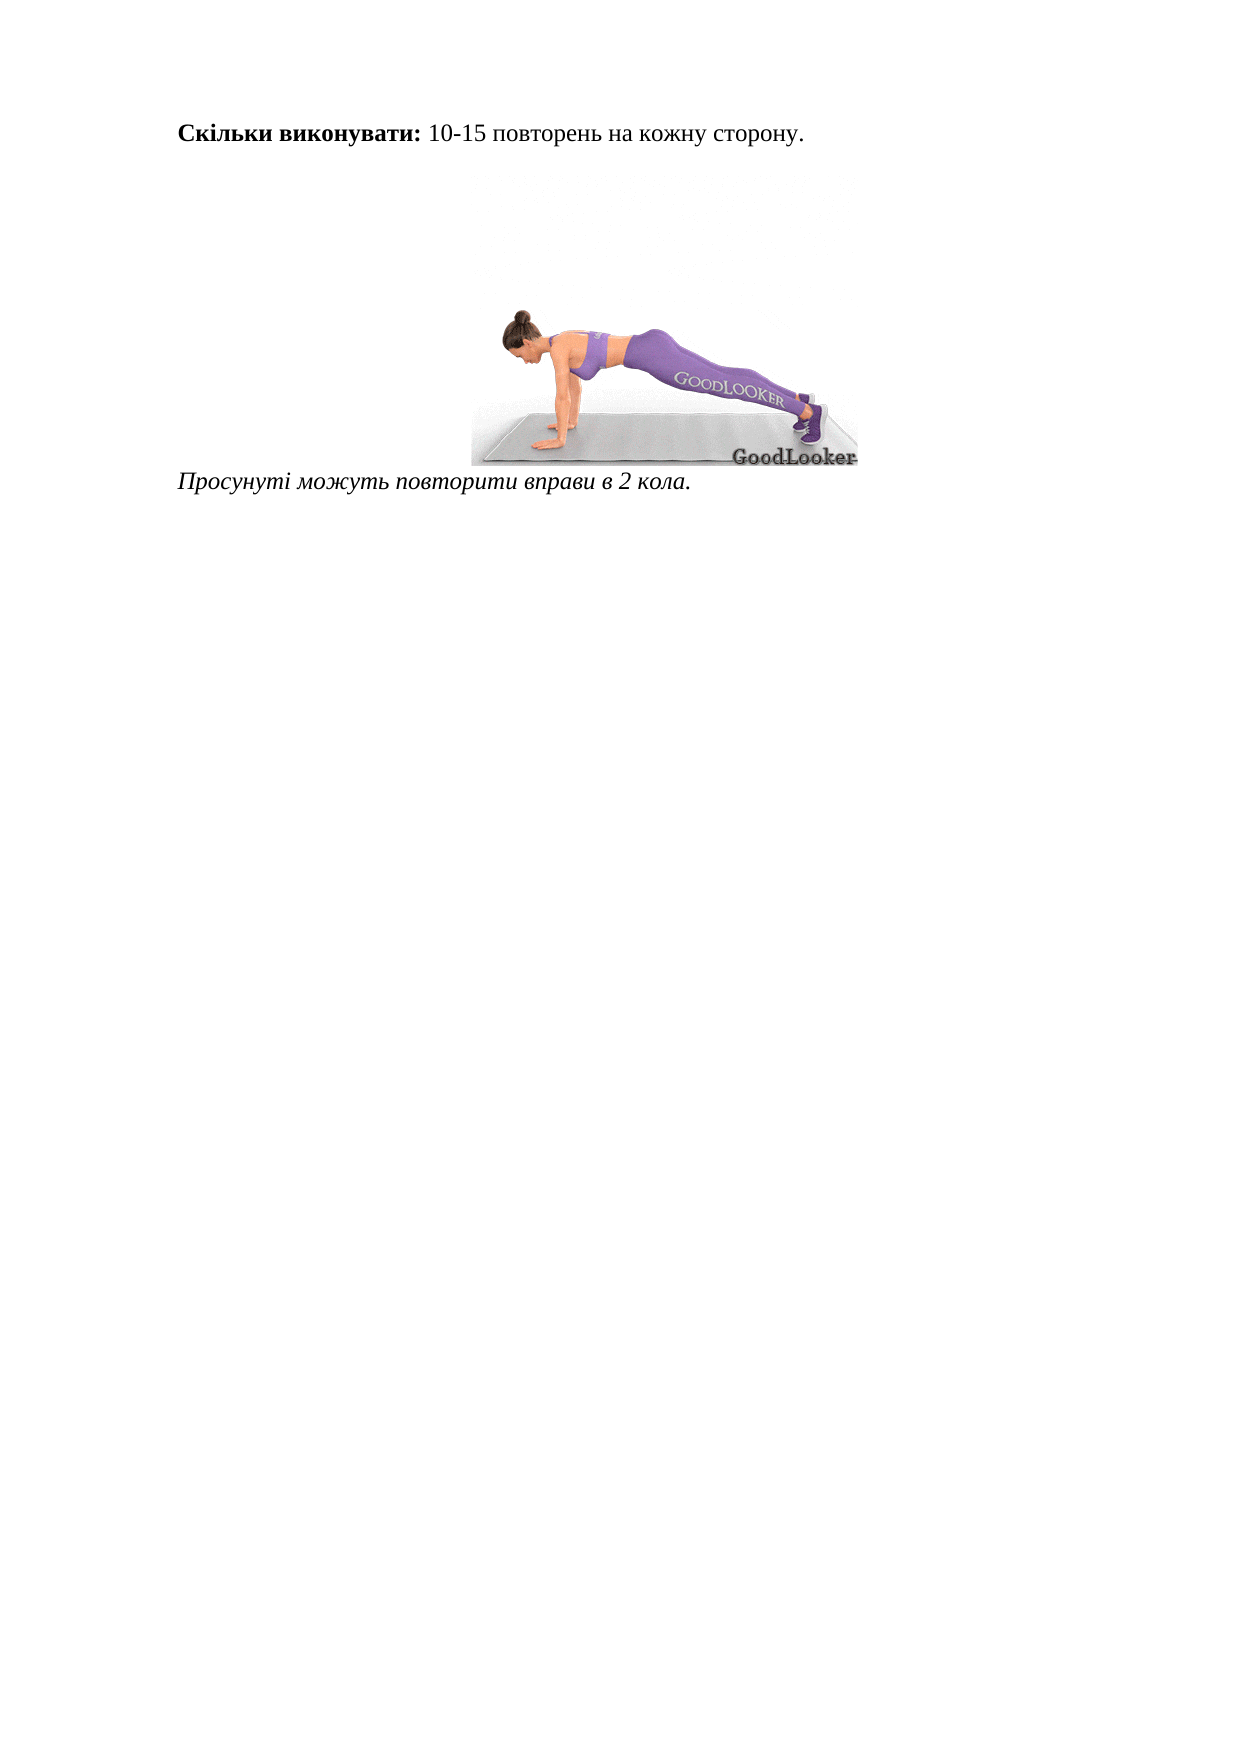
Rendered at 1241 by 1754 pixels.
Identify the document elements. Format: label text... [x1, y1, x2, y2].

text Просунуті можуть повторити вправи в 2 кола. [177, 466, 1152, 494]
text Скільки виконувати: 10-15 повторень на кожну сторону. [177, 118, 1152, 147]
picture [471, 176, 858, 466]
